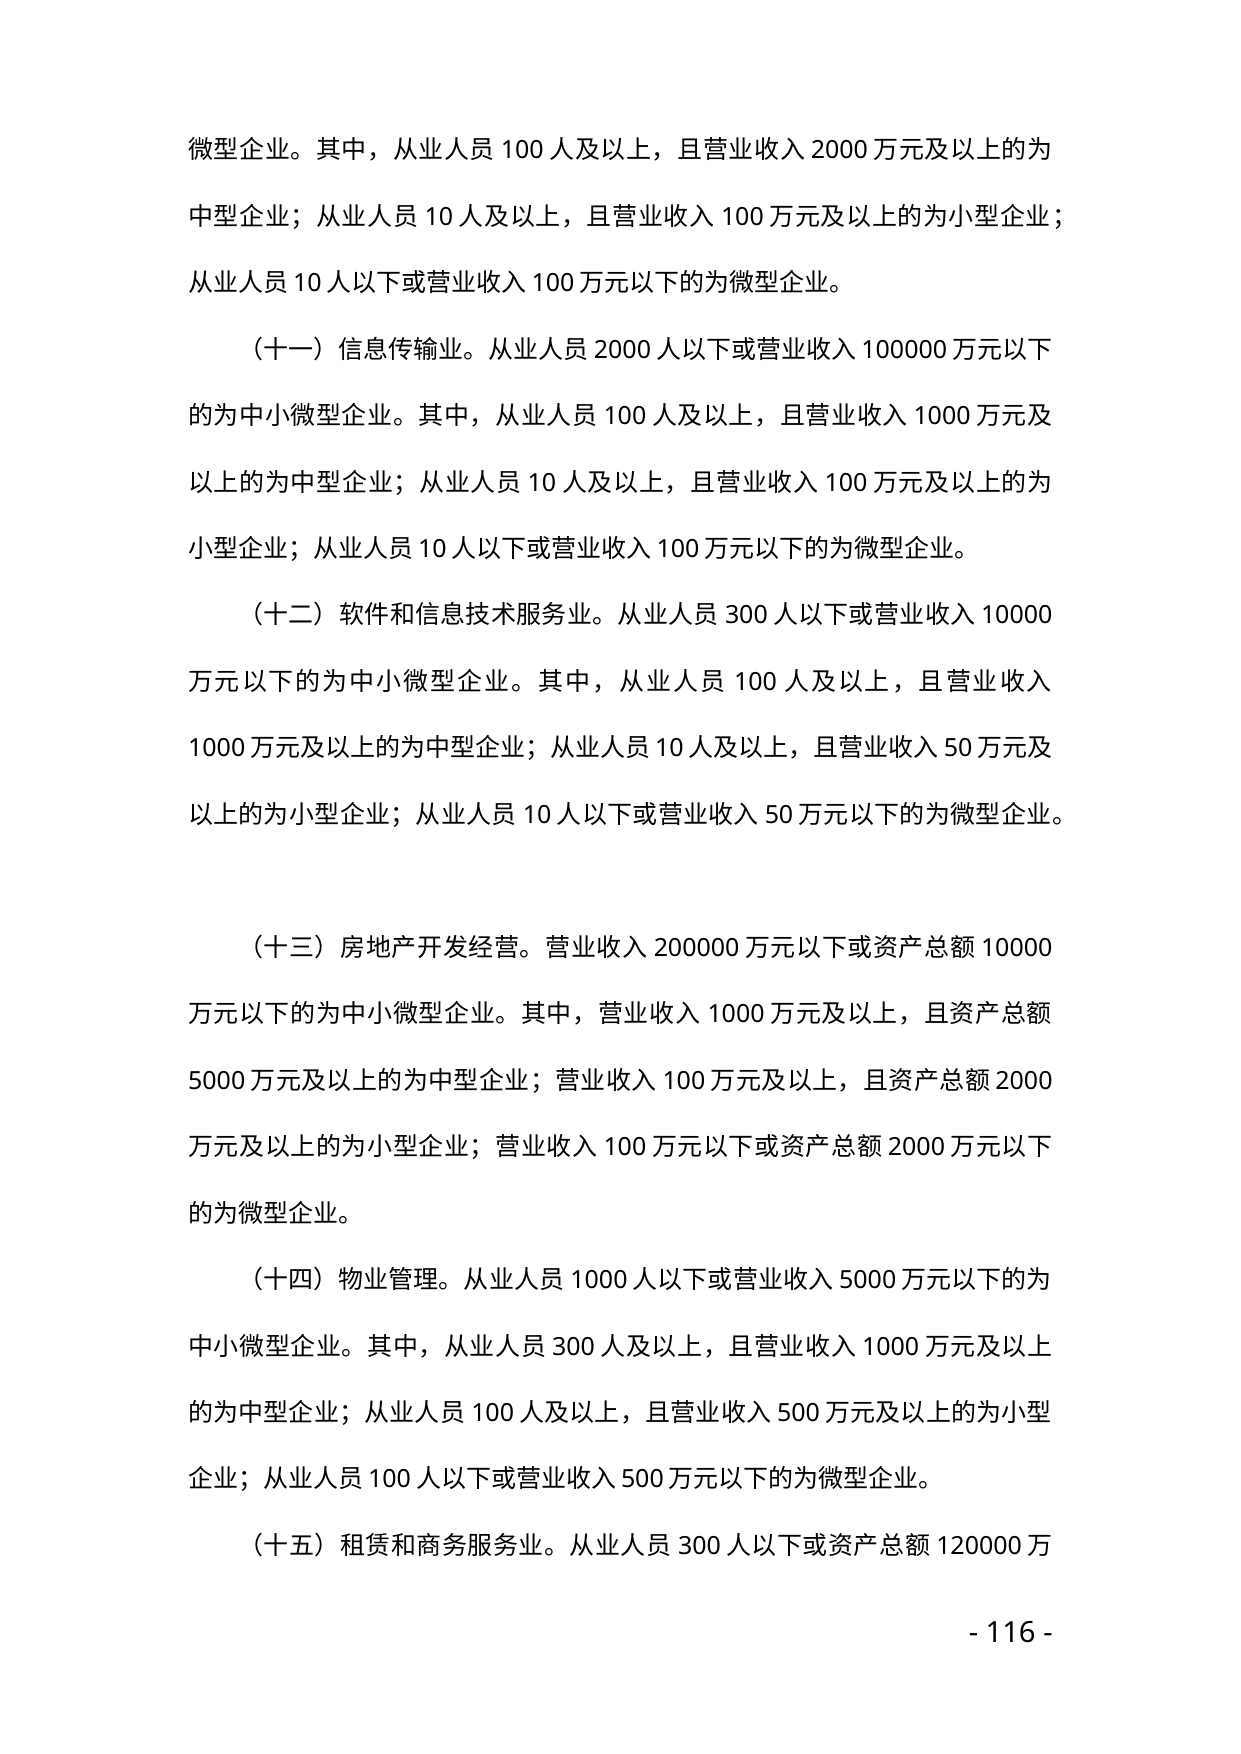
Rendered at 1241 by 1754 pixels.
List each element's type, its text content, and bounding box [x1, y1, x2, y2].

text （十二）软件和信息技术服务业。从业人员300人以下或营业收入10000万元以下的为中小微型企业。其中，从业人员100人及以上，且营业收入1000万元及以上的为中型企业；从业人员10人及以上，且营业收入50万元及以上的为小型企业；从业人员10人以下或营业收入50万元以下的为微型企业。 [188, 580, 1052, 912]
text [188, 115, 1052, 314]
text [188, 1510, 1052, 1577]
text （十四）物业管理。从业人员1000人以下或营业收入5000万元以下的为中小微型企业。其中，从业人员300人及以上，且营业收入1000万元及以上的为中型企业；从业人员100人及以上，且营业收入500万元及以上的为小型企业；从业人员100人以下或营业收入500万元以下的为微型企业。 [188, 1244, 1052, 1510]
text （十一）信息传输业。从业人员2000人以下或营业收入100000万元以下的为中小微型企业。其中，从业人员100人及以上，且营业收入1000万元及以上的为中型企业；从业人员10人及以上，且营业收入100万元及以上的为小型企业；从业人员10人以下或营业收入100万元以下的为微型企业。 [188, 314, 1052, 580]
text （十三）房地产开发经营。营业收入200000万元以下或资产总额10000万元以下的为中小微型企业。其中，营业收入1000万元及以上，且资产总额5000万元及以上的为中型企业；营业收入100万元及以上，且资产总额2000万元及以上的为小型企业；营业收入100万元以下或资产总额2000万元以下的为微型企业。 [188, 912, 1052, 1244]
